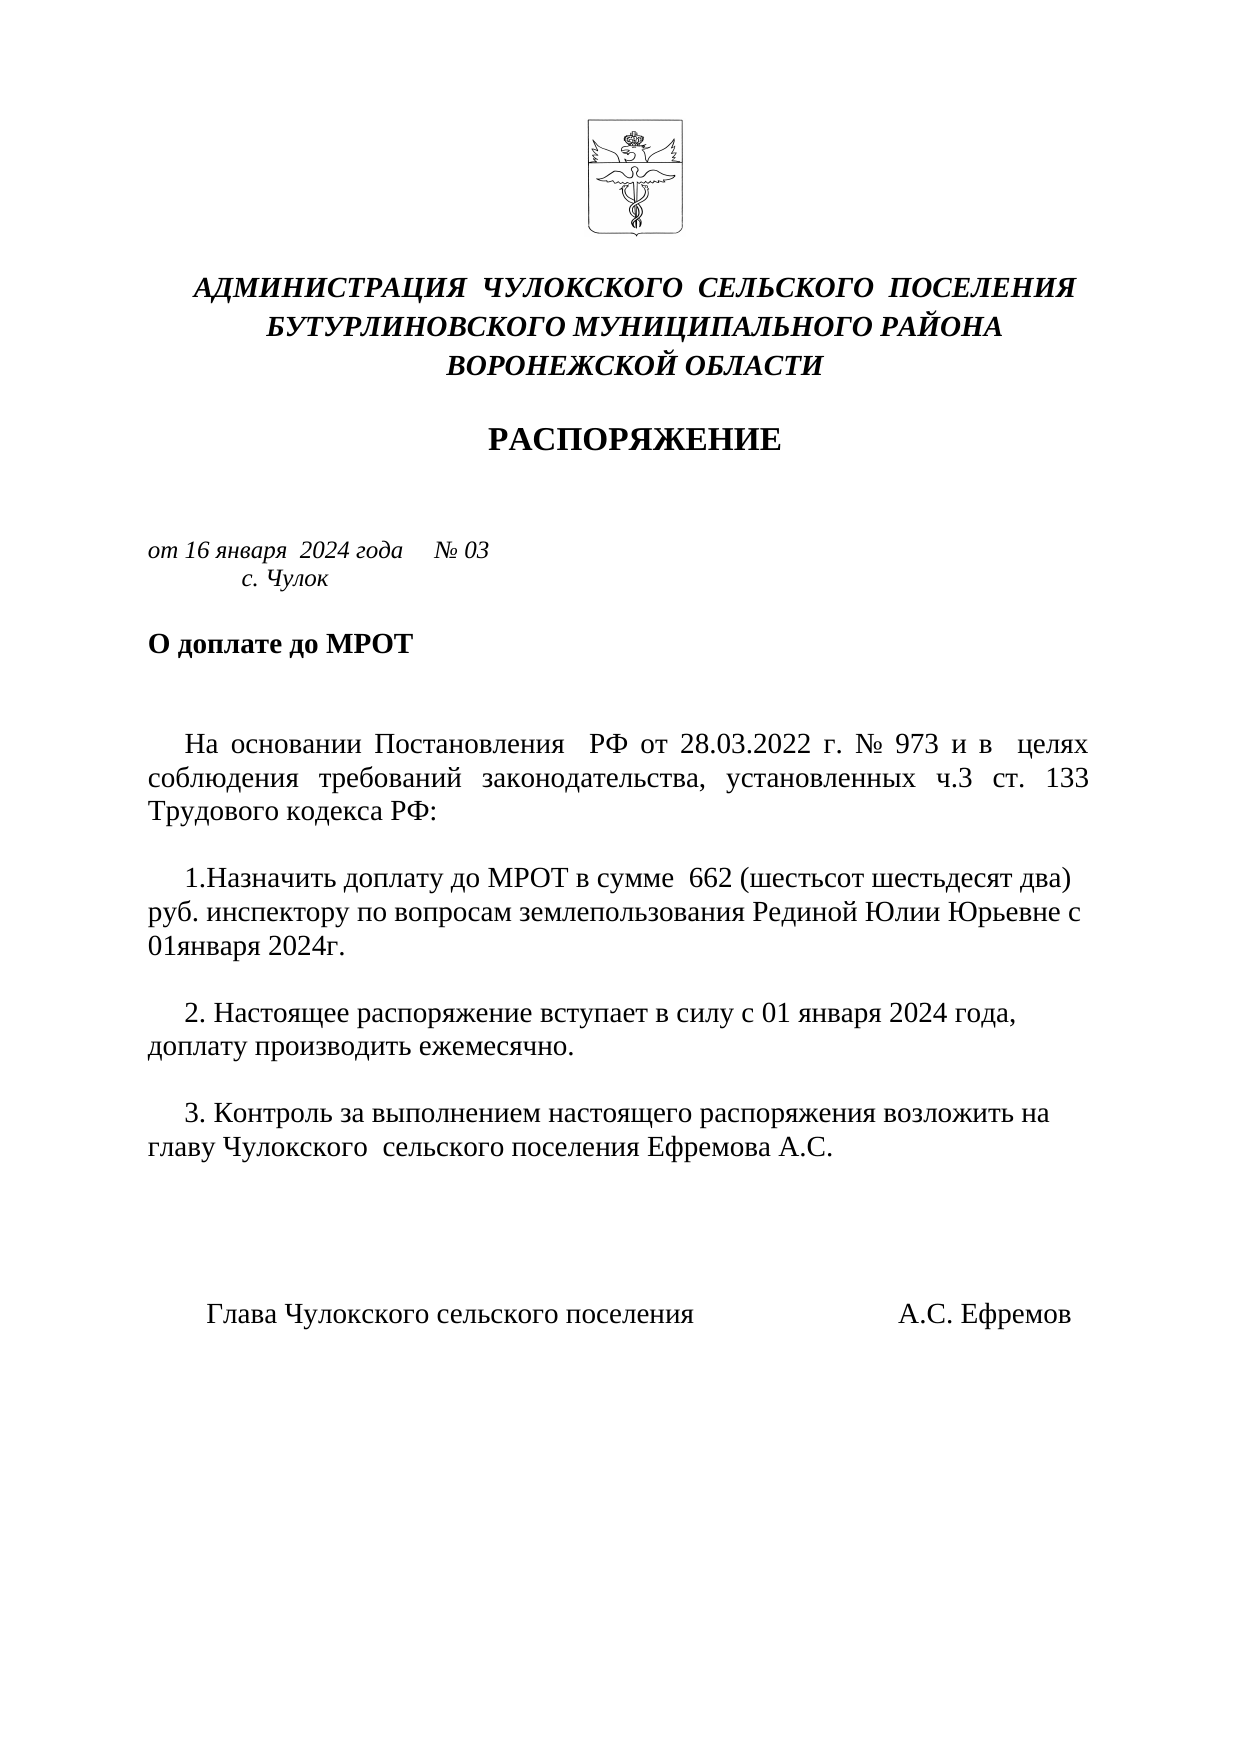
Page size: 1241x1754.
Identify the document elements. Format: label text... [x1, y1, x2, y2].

text АДМИНИСТРАЦИЯ ЧУЛОКСКОГО СЕЛЬСКОГО ПОСЕЛЕНИЯ [148, 271, 1122, 304]
text Глава Чулокского сельского поселения А.С. Ефремов [148, 1297, 1128, 1330]
text 3. Контроль за выполнением настоящего распоряжения возложить на главу Чулокского сельского поселения Ефремова А.С. [148, 1095, 1090, 1162]
text с. Чулок [148, 563, 1122, 592]
text 1.Назначить доплату до МРОТ в сумме 662 (шестьсот шестьдесят два) руб. инспектору по вопросам землепользования Рединой Юлии Юрьевне с 01января 2024г. [148, 861, 1090, 961]
text На основании Постановления РФ от 28.03.2022 г. № 973 и в целях соблюдения требований законодательства, установленных ч.3 ст. 133 Трудового кодекса РФ: [148, 726, 1090, 827]
text О доплате до МРОТ [148, 626, 1122, 659]
text 2. Настоящее распоряжение вступает в силу с 01 января 2024 года, доплату производить ежемесячно. [148, 995, 1090, 1062]
text ВОРОНЕЖСКОЙ ОБЛАСТИ [148, 348, 1122, 381]
text БУТУРЛИНОВСКОГО МУНИЦИПАЛЬНОГО РАЙОНА [148, 309, 1122, 343]
text от 16 января 2024 года № 03 [148, 535, 1122, 563]
text РАСПОРЯЖЕНИЕ [148, 420, 1122, 458]
picture [584, 118, 686, 237]
